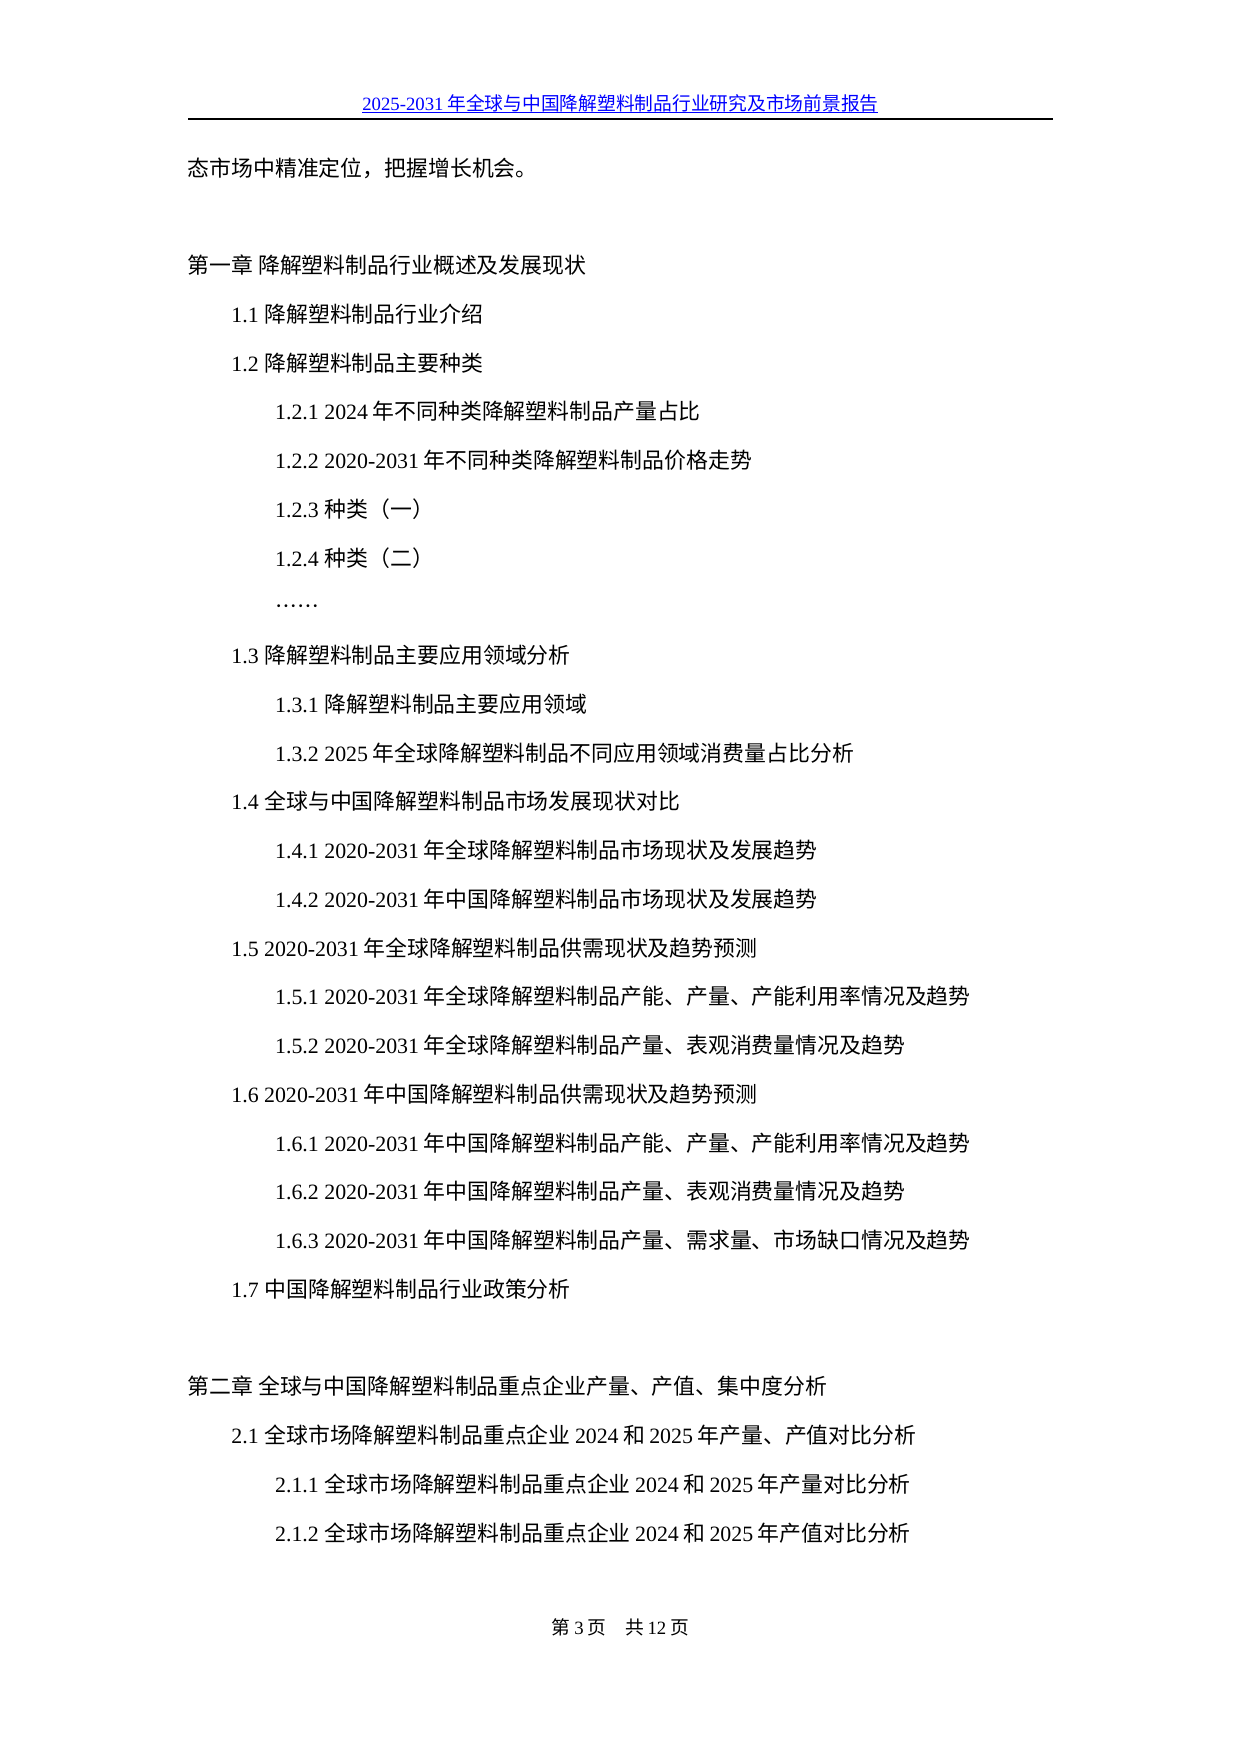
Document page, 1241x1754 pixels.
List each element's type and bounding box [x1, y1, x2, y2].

text [187, 150, 1053, 1548]
